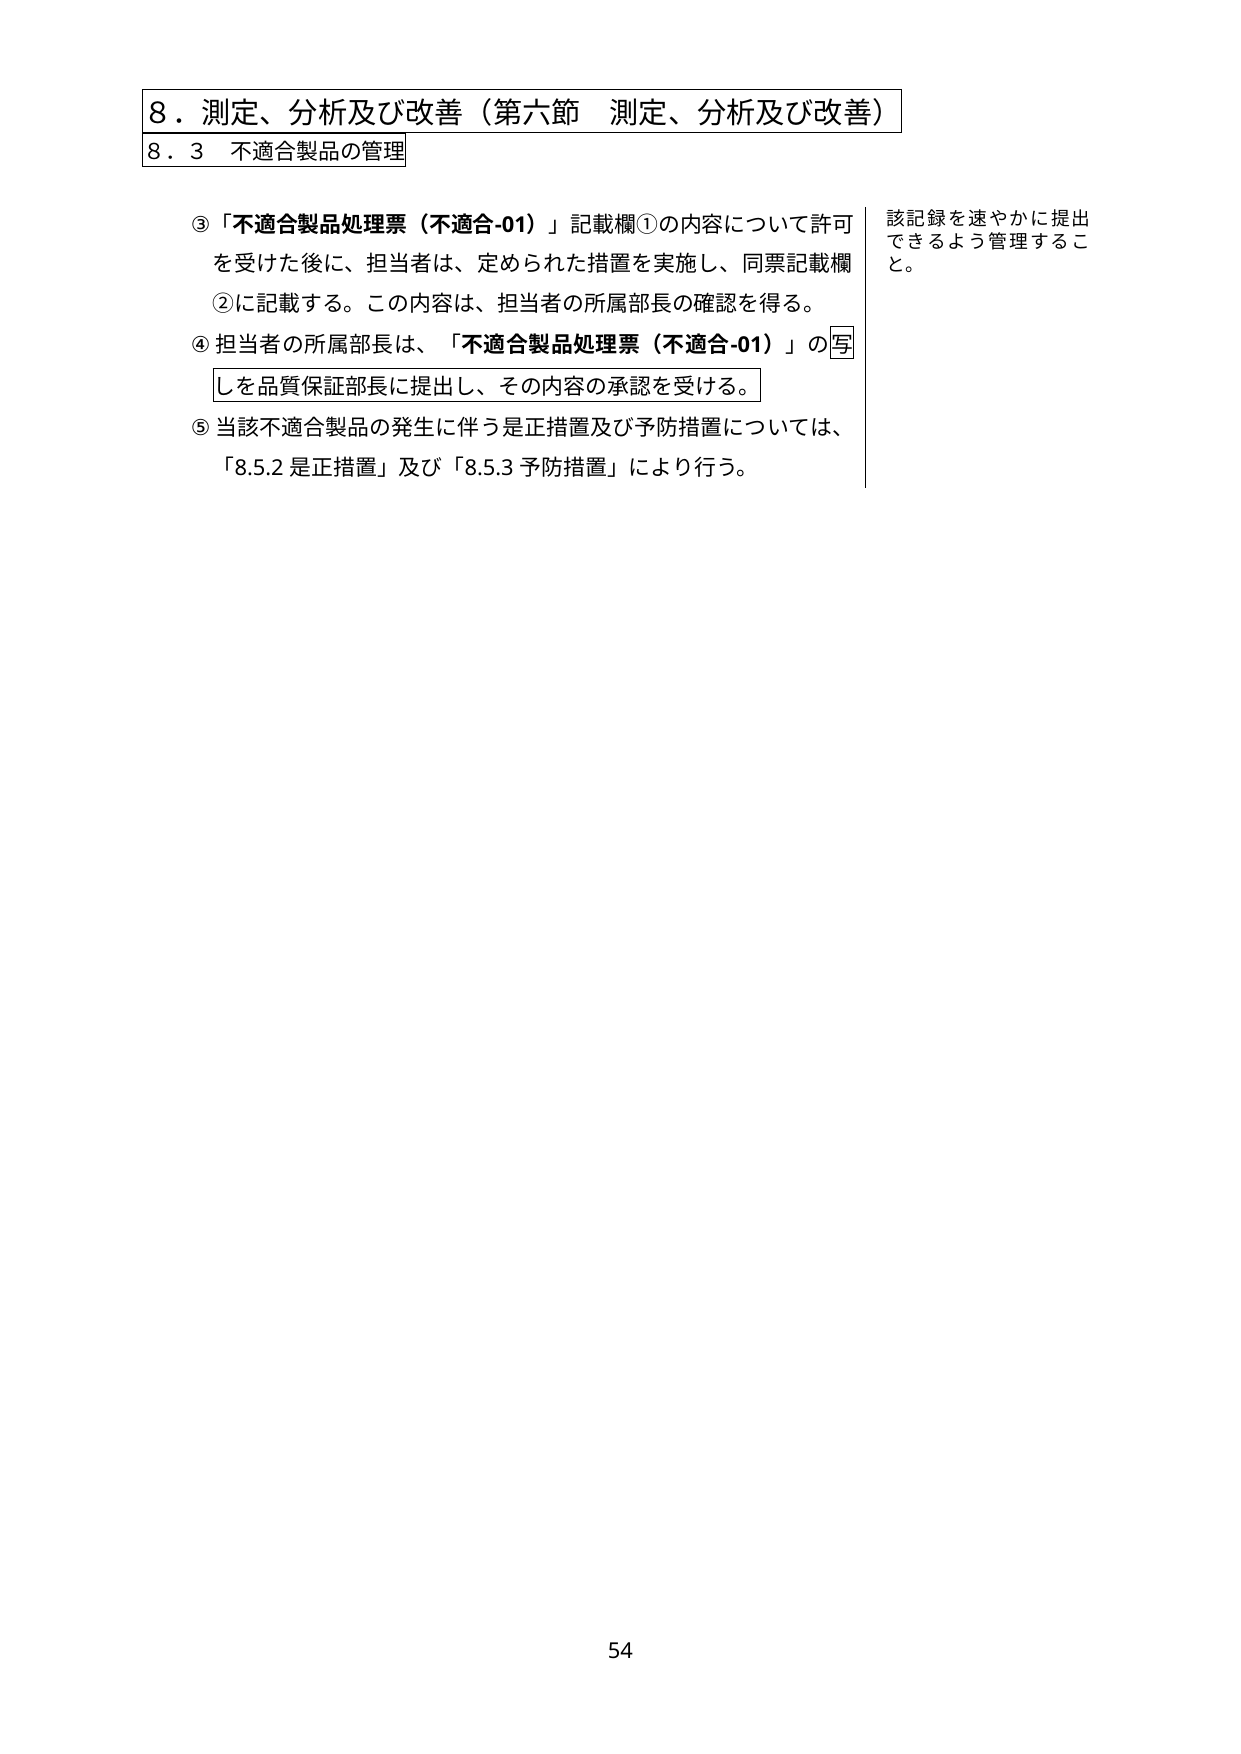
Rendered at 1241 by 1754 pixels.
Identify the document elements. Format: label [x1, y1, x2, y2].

table_header [142, 207, 865, 488]
table_header [866, 207, 1102, 488]
